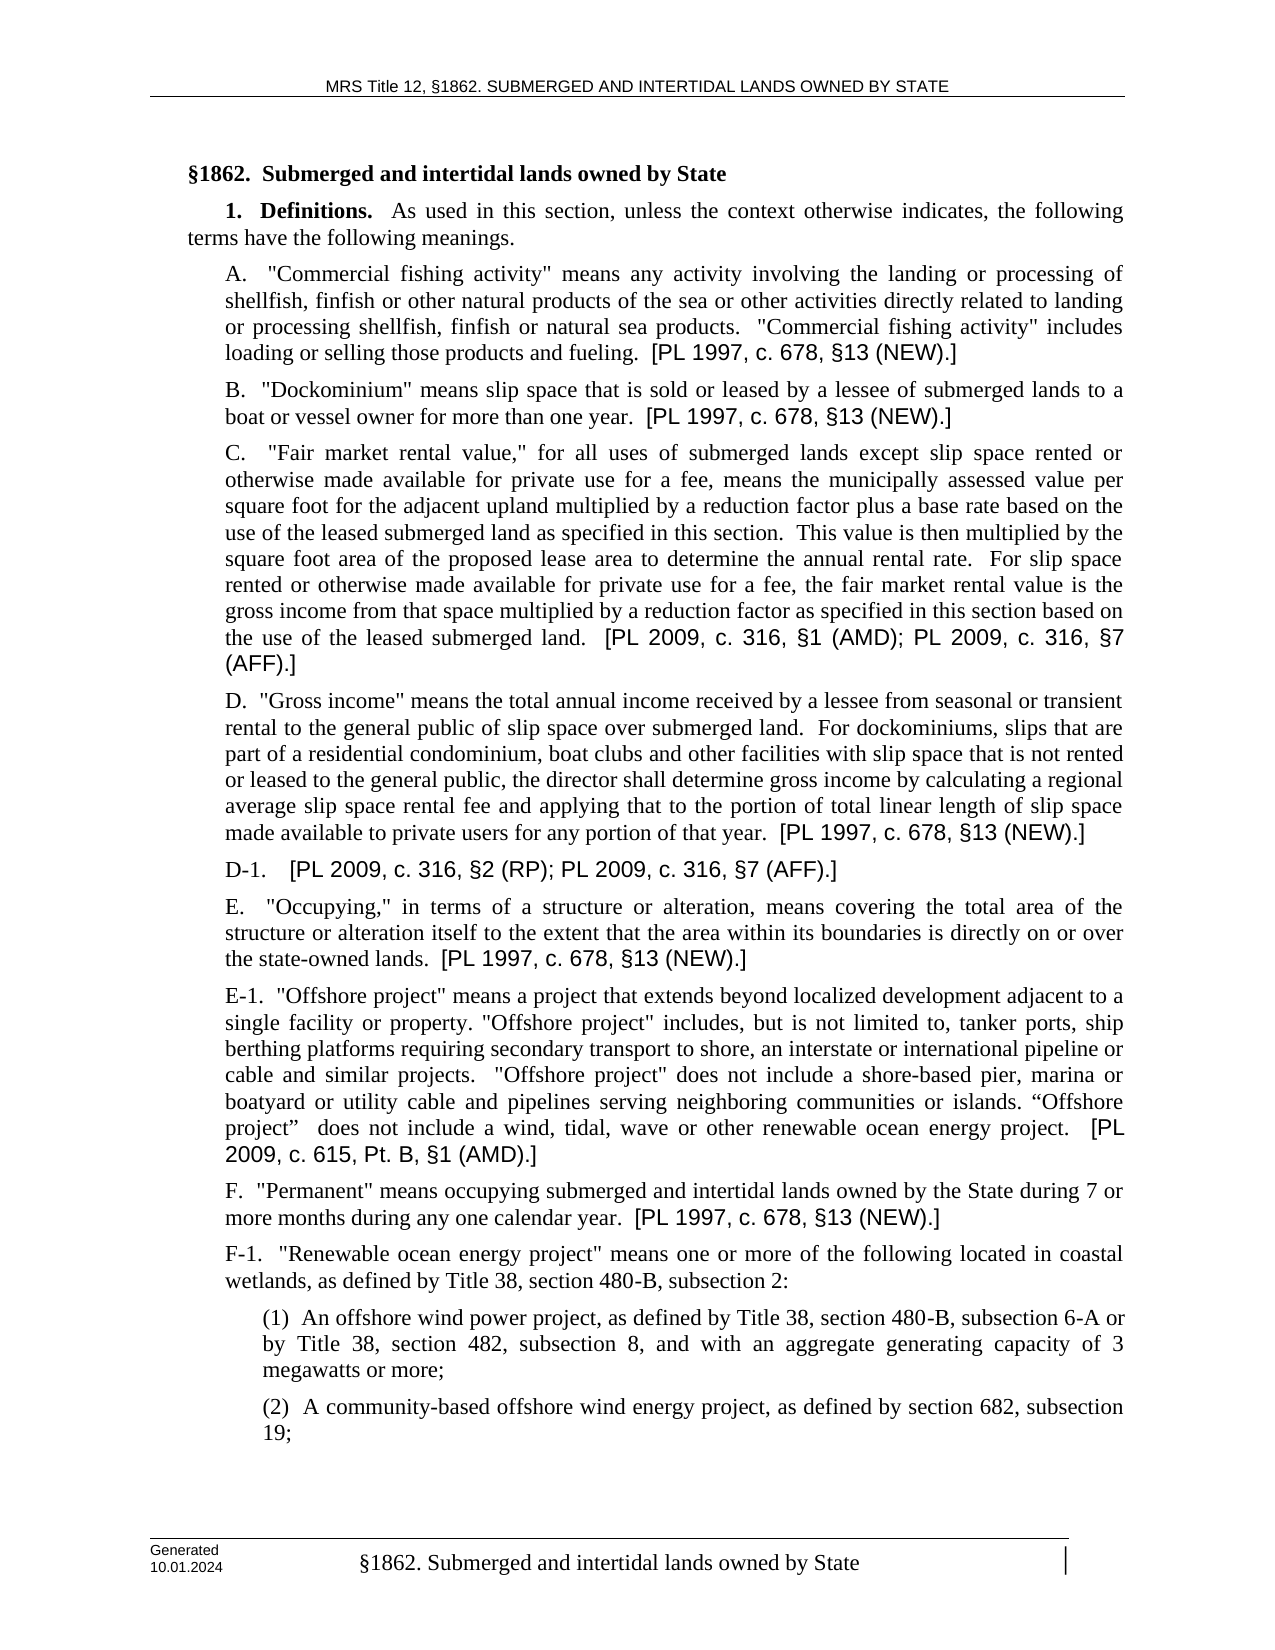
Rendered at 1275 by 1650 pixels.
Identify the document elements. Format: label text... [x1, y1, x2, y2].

text F-1. "Renewable ocean energy project" means one or more of the following located in coastal wetlands, as defined by Title 38, section 480‑B, subsection 2: [225, 1241, 1125, 1293]
text (2) A community-based offshore wind energy project, as defined by section 682, subsection 19; [262, 1393, 1125, 1446]
text (1) An offshore wind power project, as defined by Title 38, section 480‑B, subsection 6‑A or by Title 38, section 482, subsection 8, and with an aggregate generating capacity of 3 megawatts or more; [262, 1304, 1125, 1383]
text F. "Permanent" means occupying submerged and intertidal lands owned by the State during 7 or more months during any one calendar year. [PL 1997, c. 678, §13 (NEW).] [225, 1177, 1125, 1230]
text C. "Fair market rental value," for all uses of submerged lands except slip space rented or otherwise made available for private use for a fee, means the municipally assessed value per square foot for the adjacent upland multiplied by a reduction factor plus a base rate based on the use of the leased submerged land as specified in this section. This value is then multiplied by the square foot area of the proposed lease area to determine the annual rental rate. For slip space rented or otherwise made available for private use for a fee, the fair market rental value is the gross income from that space multiplied by a reduction factor as specified in this section based on the use of the leased submerged land. [PL 2009, c. 316, §1 (AMD); PL 2009, c. 316, §7 (AFF).] [225, 439, 1125, 677]
text D-1. [PL 2009, c. 316, §2 (RP); PL 2009, c. 316, §7 (AFF).] [225, 856, 1125, 882]
text E-1. "Offshore project" means a project that extends beyond localized development adjacent to a single facility or property. "Offshore project" includes, but is not limited to, tanker ports, ship berthing platforms requiring secondary transport to shore, an interstate or international pipeline or cable and similar projects. "Offshore project" does not include a shore-based pier, marina or boatyard or utility cable and pipelines serving neighboring communities or islands. “Offshore project” does not include a wind, tidal, wave or other renewable ocean energy project. [PL 2009, c. 615, Pt. B, §1 (AMD).] [225, 982, 1125, 1167]
text A. "Commercial fishing activity" means any activity involving the landing or processing of shellfish, finfish or other natural products of the sea or other activities directly related to landing or processing shellfish, finfish or natural sea products. "Commercial fishing activity" includes loading or selling those products and fueling. [PL 1997, c. 678, §13 (NEW).] [225, 260, 1125, 366]
text §1862. Submerged and intertidal lands owned by State [187, 160, 1125, 187]
text B. "Dockominium" means slip space that is sold or leased by a lessee of submerged lands to a boat or vessel owner for more than one year. [PL 1997, c. 678, §13 (NEW).] [225, 376, 1125, 429]
text E. "Occupying," in terms of a structure or alteration, means covering the total area of the structure or alteration itself to the extent that the area within its boundaries is directly on or over the state-owned lands. [PL 1997, c. 678, §13 (NEW).] [225, 893, 1125, 972]
text D. "Gross income" means the total annual income received by a lessee from seasonal or transient rental to the general public of slip space over submerged land. For dockominiums, slips that are part of a residential condominium, boat clubs and other facilities with slip space that is not rented or leased to the general public, the director shall determine gross income by calculating a regional average slip space rental fee and applying that to the portion of total linear length of slip space made available to private users for any portion of that year. [PL 1997, c. 678, §13 (NEW).] [225, 687, 1125, 845]
text 1. Definitions. As used in this section, unless the context otherwise indicates, the following terms have the following meanings. [187, 197, 1125, 250]
